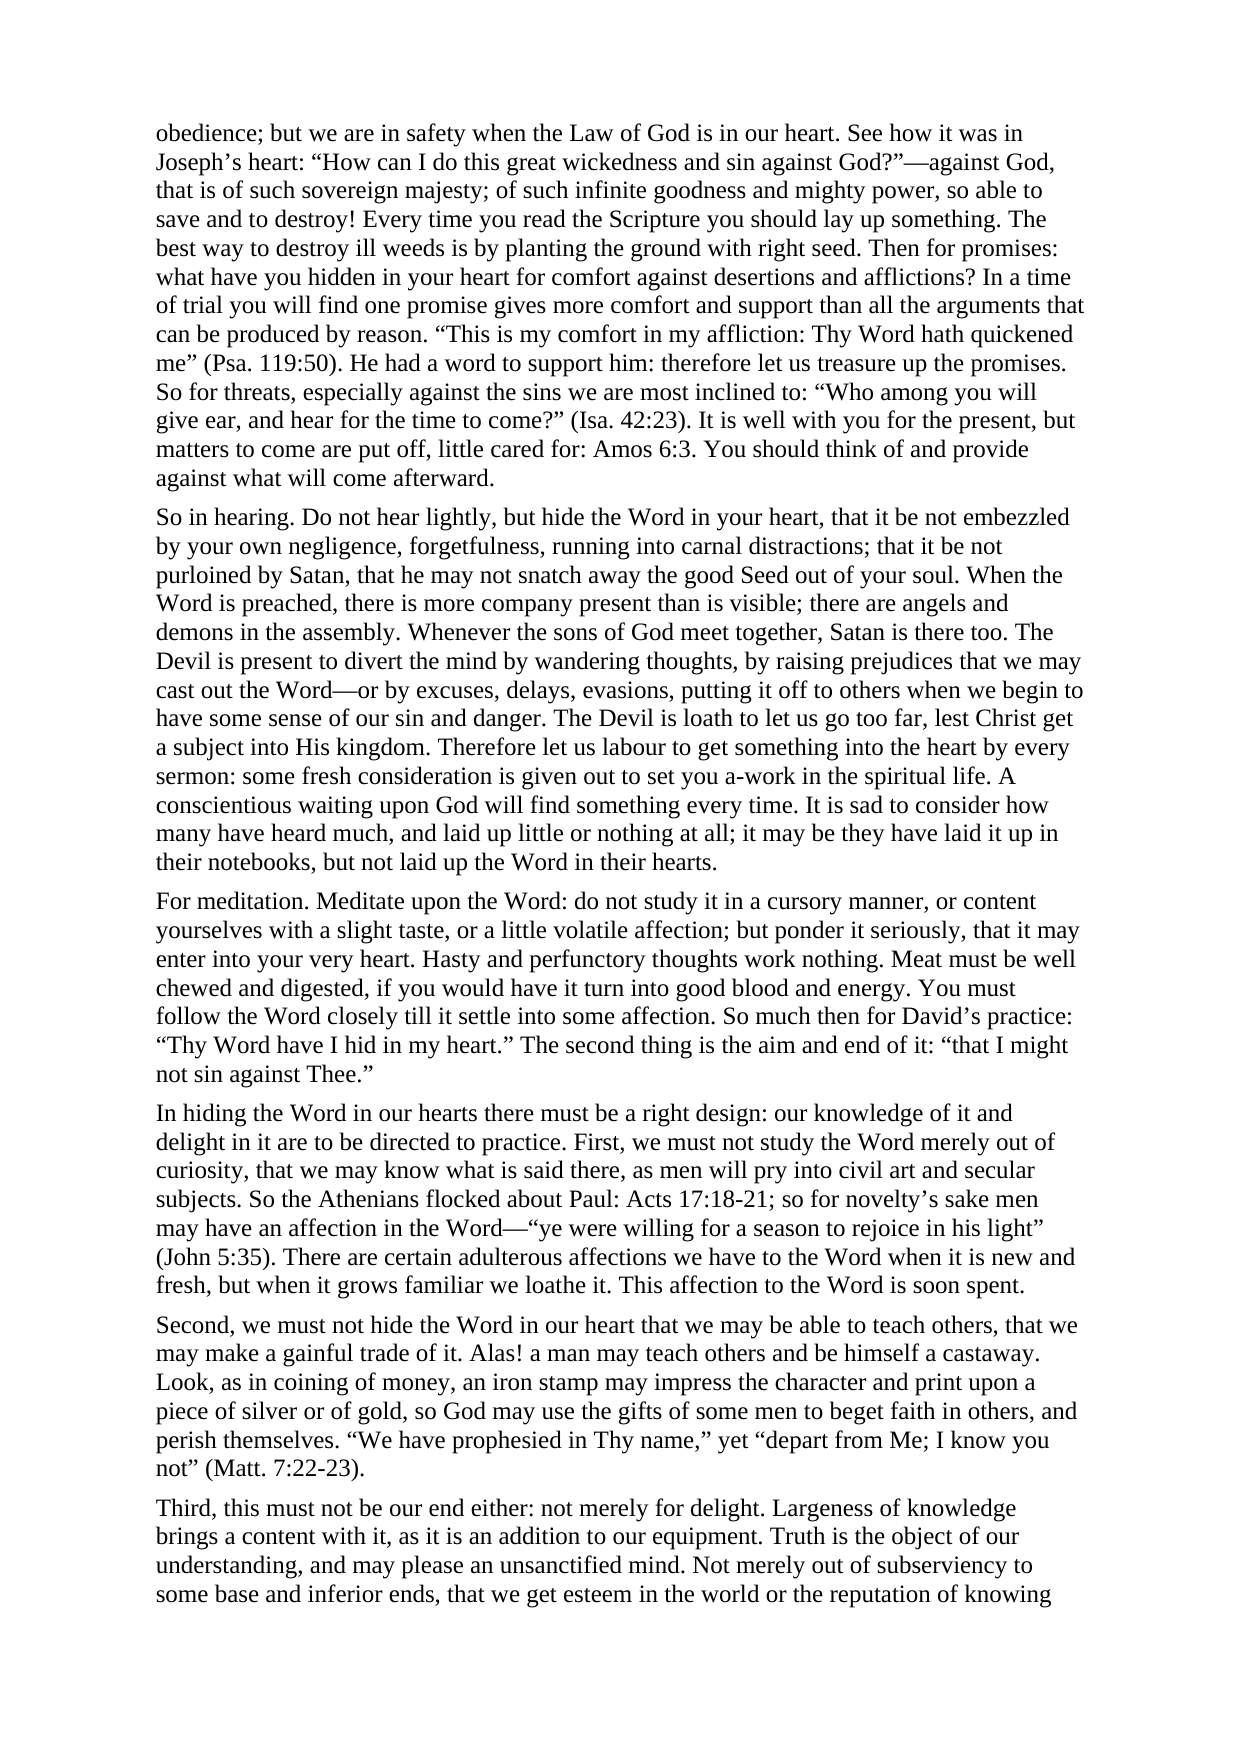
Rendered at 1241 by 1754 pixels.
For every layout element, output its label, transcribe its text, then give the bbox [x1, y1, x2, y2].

text In hiding the Word in our hearts there must be a right design: our knowledge of it and delight in it are to be directed to practice. First, we must not study the Word merely out of curiosity, that we may know what is said there, as men will pry into civil art and secular subjects. So the Athenians flocked about Paul: Acts 17:18-21; so for novelty’s sake men may have an affection in the Word—“ye were willing for a season to rejoice in his light” (John 5:35). There are certain adulterous affections we have to the Word when it is new and fresh, but when it grows familiar we loathe it. This affection to the Word is soon spent. [156, 1098, 1084, 1299]
text So in hearing. Do not hear lightly, but hide the Word in your heart, that it be not embezzled by your own negligence, forgetfulness, running into carnal distractions; that it be not purloined by Satan, that he may not snatch away the good Seed out of your soul. When the Word is preached, there is more company present than is visible; there are angels and demons in the assembly. Whenever the sons of God meet together, Satan is there too. The Devil is present to divert the mind by wandering thoughts, by raising prejudices that we may cast out the Word—or by excuses, delays, evasions, putting it off to others when we begin to have some sense of our sin and danger. The Devil is loath to let us go too far, lest Christ get a subject into His kingdom. Therefore let us labour to get something into the heart by every sermon: some fresh consideration is given out to set you a-work in the spiritual life. A conscientious waiting upon God will find something every time. It is sad to consider how many have heard much, and laid up little or nothing at all; it may be they have laid it up in their notebooks, but not laid up the Word in their hearts. [156, 502, 1084, 876]
text For meditation. Meditate upon the Word: do not study it in a cursory manner, or content yourselves with a slight taste, or a little volatile affection; but ponder it seriously, that it may enter into your very heart. Hasty and perfunctory thoughts work nothing. Meat must be well chewed and digested, if you would have it turn into good blood and energy. You must follow the Word closely till it settle into some affection. So much then for David’s practice: “Thy Word have I hid in my heart.” The second thing is the aim and end of it: “that I might not sin against Thee.” [156, 886, 1084, 1088]
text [156, 118, 1084, 492]
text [156, 1493, 1084, 1608]
text Second, we must not hide the Word in our heart that we may be able to teach others, that we may make a gainful trade of it. Alas! a man may teach others and be himself a castaway. Look, as in coining of money, an iron stamp may impress the character and print upon a piece of silver or of gold, so God may use the gifts of some men to beget faith in others, and perish themselves. “We have prophesied in Thy name,” yet “depart from Me; I know you not” (Matt. 7:22-23). [156, 1310, 1084, 1482]
